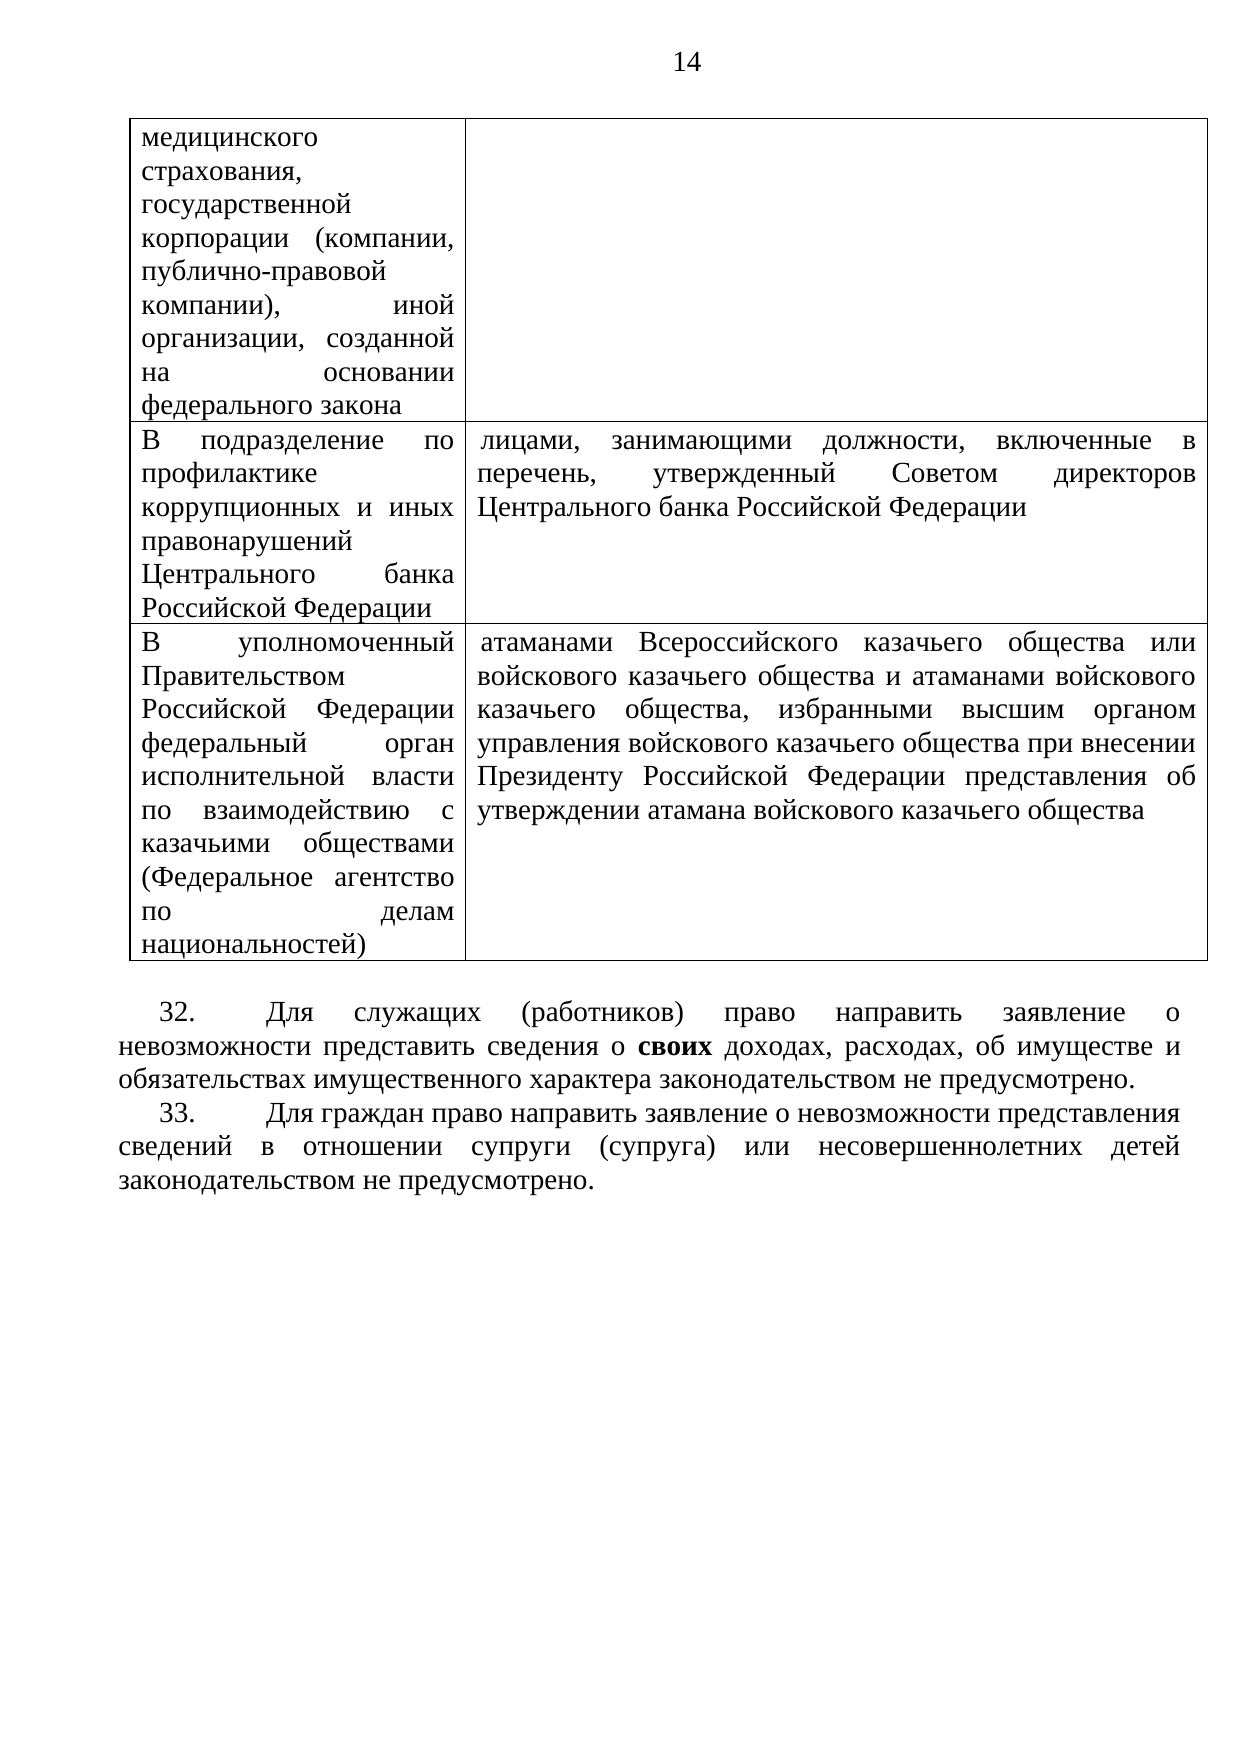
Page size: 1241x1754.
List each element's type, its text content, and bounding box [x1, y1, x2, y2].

list Для граждан право направить заявление о невозможности представления сведений в отношении супруги (супруга) или несовершеннолетних детей законодательством не предусмотрено. [118, 1095, 1181, 1196]
list Для служащих (работников) право направить заявление о невозможности представить сведения о своих доходах, расходах, об имуществе и обязательствах имущественного характера законодательством не предусмотрено. [118, 994, 1181, 1095]
table_cell лицами, занимающими должности, включенные в перечень, утвержденный Советом директоров Центрального банка Российской Федерации [466, 422, 1207, 623]
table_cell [466, 119, 1207, 421]
table_cell В подразделение по профилактике коррупционных и иных правонарушений Центрального банка Российской Федерации [131, 422, 465, 623]
table_cell атаманами Всероссийского казачьего общества или войскового казачьего общества и атаманами войскового казачьего общества, избранными высшим органом управления войскового казачьего общества при внесении Президенту Российской Федерации представления об утверждении атамана войскового казачьего общества [466, 624, 1207, 960]
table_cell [131, 119, 465, 421]
table_cell В уполномоченный Правительством Российской Федерации федеральный орган исполнительной власти по взаимодействию с казачьими обществами (Федеральное агентство по делам национальностей) [131, 624, 465, 960]
